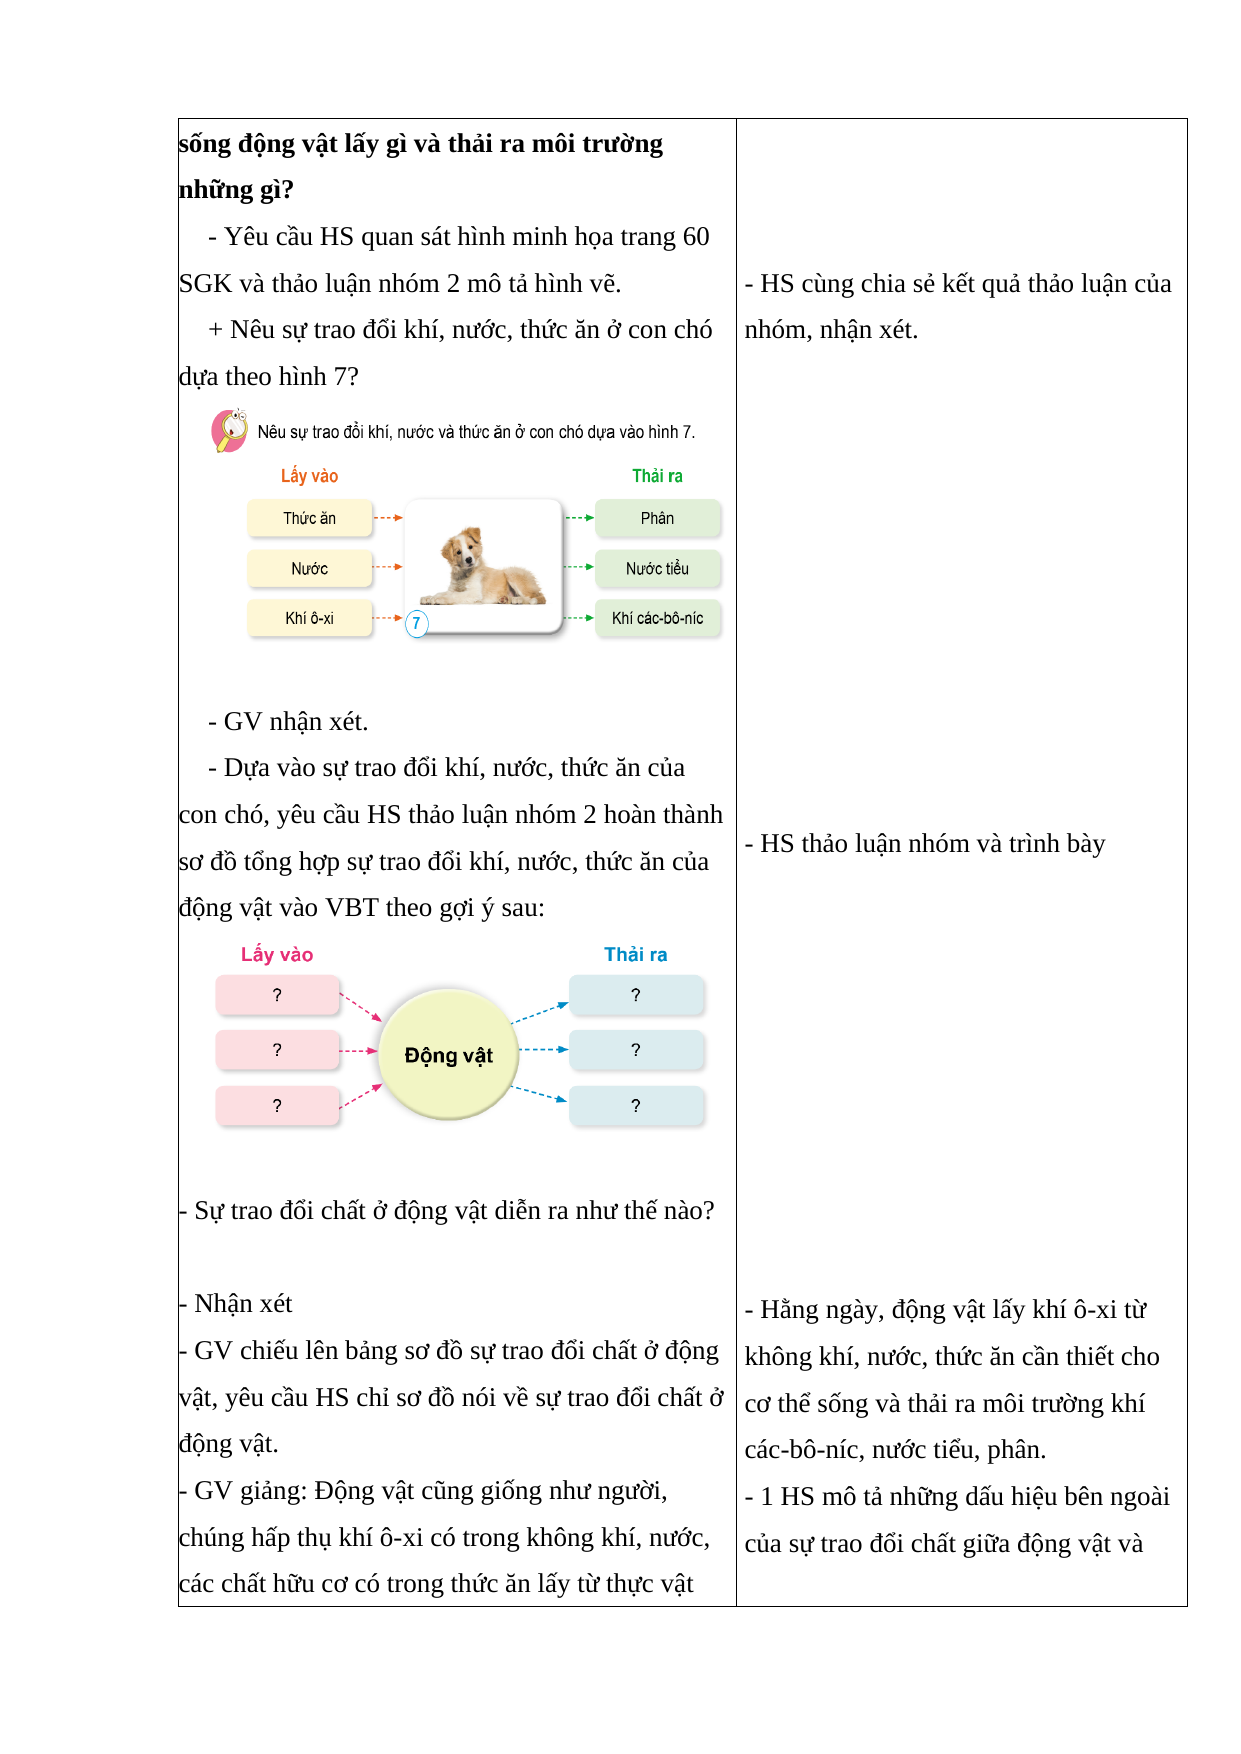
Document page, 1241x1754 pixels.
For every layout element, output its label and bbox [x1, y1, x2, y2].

picture [207, 407, 727, 644]
table_cell [737, 119, 1187, 1606]
picture [207, 937, 712, 1133]
table_cell [179, 119, 736, 1606]
